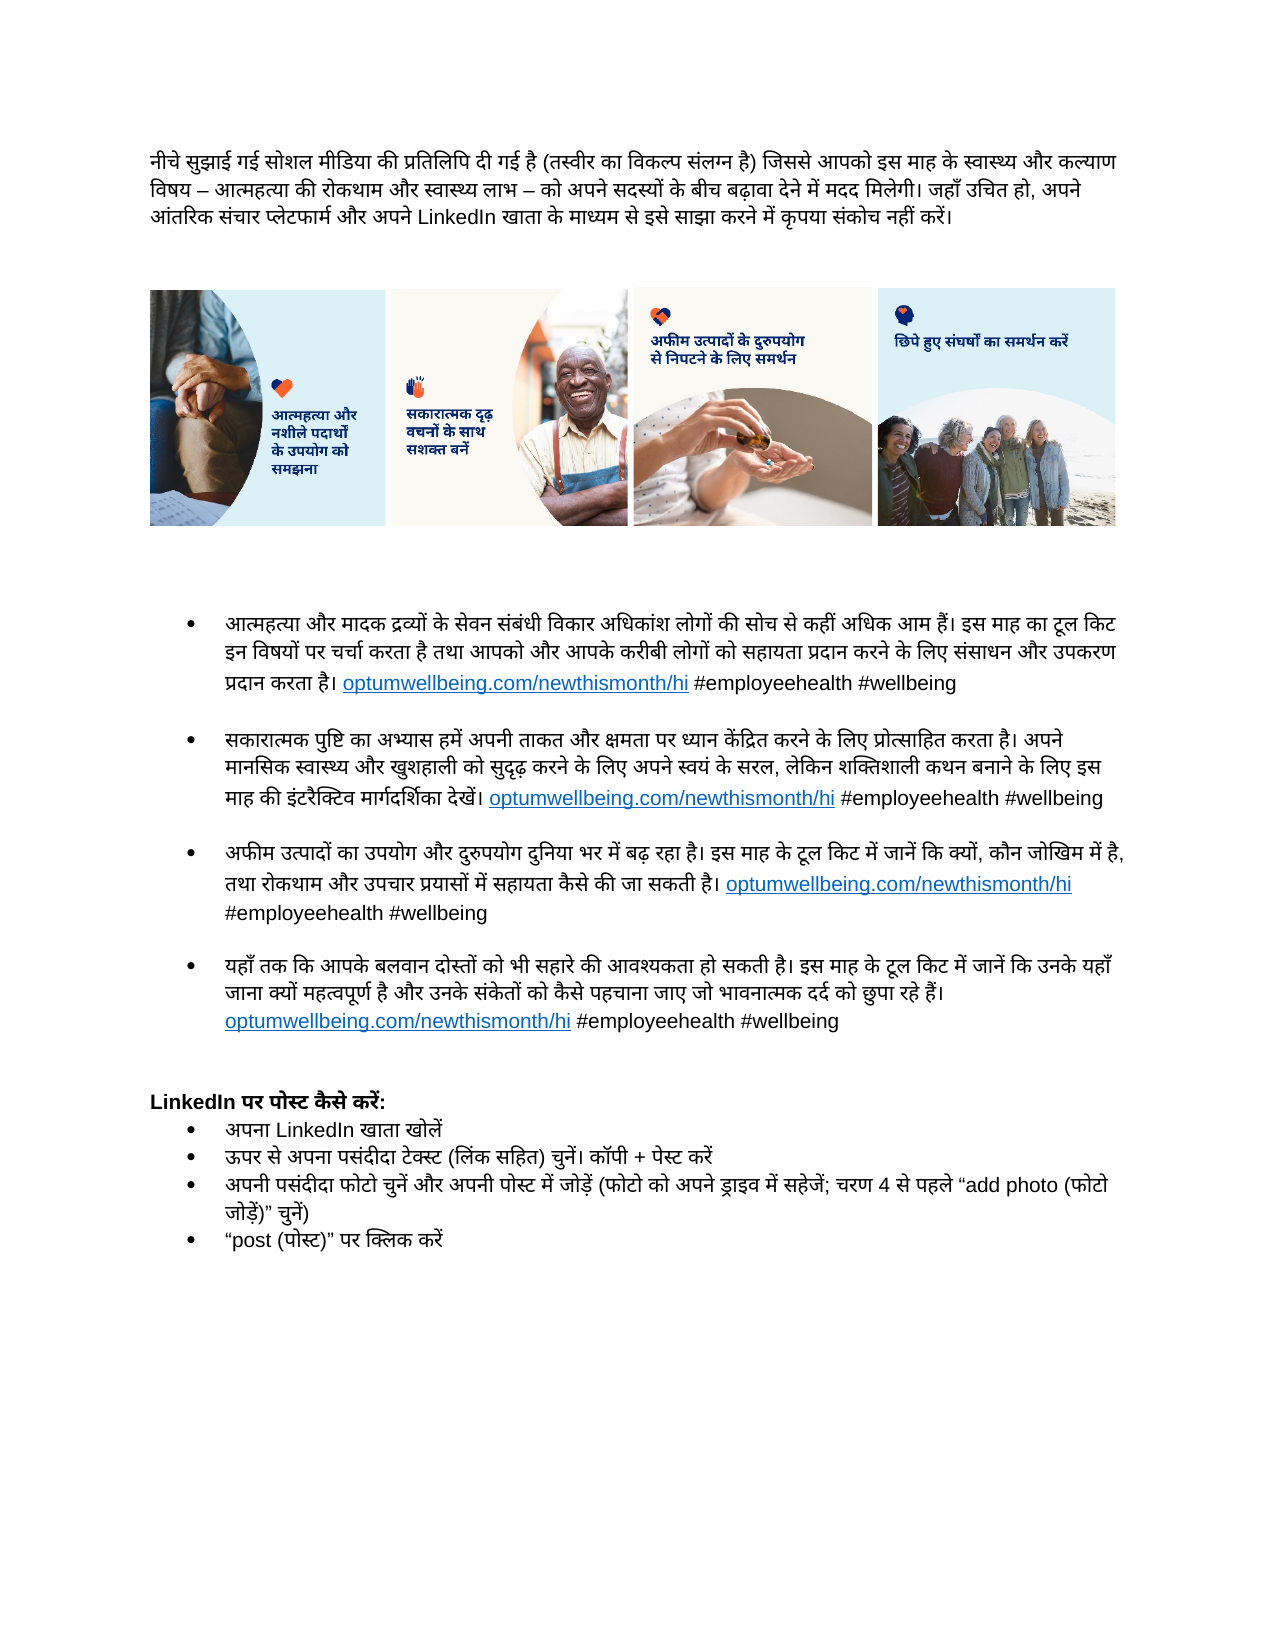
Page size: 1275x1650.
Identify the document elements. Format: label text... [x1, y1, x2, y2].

picture [633, 287, 873, 526]
list “post (पोस्ट)” पर क्लिक करें [187, 1228, 1125, 1252]
list ऊपर से अपना पसंदीदा टेक्स्ट (लिंक सहित) चुनें। कॉपी + पेस्ट करें [187, 1145, 572, 1169]
picture [391, 289, 628, 526]
text नीचे सुझाई गई सोशल मीडिया की प्रतिलिपि दी गई है (तस्वीर का विकल्प संलग्न है) जिससे आपको इस माह के स्वास्थ्य और कल्याण विषय – आत्महत्या की रोकथाम और स्वास्थ्य लाभ – को अपने सदस्यों के बीच बढ़ावा देने में मदद मिलेगी। जहाँ उचित हो, अपने आंतरिक संचार प्लेटफार्म और अपने LinkedIn खाता के माध्यम से इसे साझा करने में कृपया संकोच नहीं करें। [150, 150, 1125, 229]
picture [877, 288, 1116, 526]
list अपनी पसंदीदा फोटो चुनें और अपनी पोस्ट में जोड़ें (फोटो को अपने ड्राइव में सहेजें; चरण 4 से पहले “add photo (फोटो जोड़ें)” चुनें) [187, 1173, 1125, 1224]
list ऊपर से अपना पसंदीदा टेक्स्ट (लिंक सहित) चुनें। कॉपी + पेस्ट करें [562, 1145, 1125, 1169]
list अफीम उत्पादों का उपयोग और दुरुपयोग दुनिया भर में बढ़ रहा है। इस माह के टूल किट में जानें कि क्यों, कौन जोखिम में है, तथा रोकथाम और उपचार प्रयासों में सहायता कैसे की जा सकती है। optumwellbeing.com/newthismonth/hi #employeehealth #wellbeing [187, 841, 1125, 925]
list आत्महत्या और मादक द्रव्यों के सेवन संबंधी विकार अधिकांश लोगों की सोच से कहीं अधिक आम हैं। इस माह का टूल किट इन विषयों पर चर्चा करता है तथा आपको और आपके करीबी लोगों को सहायता प्रदान करने के लिए संसाधन और उपकरण प्रदान करता है। optumwellbeing.com/newthismonth/hi #employeehealth #wellbeing [187, 612, 1125, 696]
text LinkedIn पर पोस्ट कैसे करें: [150, 1090, 1125, 1114]
list सकारात्मक पुष्टि का अभ्यास हमें अपनी ताकत और क्षमता पर ध्यान केंद्रित करने के लिए प्रोत्साहित करता है। अपने मानसिक स्वास्थ्य और खुशहाली को सुदृढ़ करने के लिए अपने स्वयं के सरल, लेकिन शक्तिशाली कथन बनाने के लिए इस माह की इंटरैक्टिव मार्गदर्शिका देखें। optumwellbeing.com/newthismonth/hi #employeehealth #wellbeing [187, 727, 1125, 811]
list यहाँ तक कि आपके बलवान दोस्तों को भी सहारे की आवश्यकता हो सकती है। इस माह के टूल किट में जानें कि उनके यहाँ जाना क्यों महत्वपूर्ण है और उनके संकेतों को कैसे पहचाना जाए जो भावनात्मक दर्द को छुपा रहे हैं। optumwellbeing.com/newthismonth/hi #employeehealth #wellbeing [187, 954, 1125, 1034]
picture [150, 290, 386, 526]
list अपना LinkedIn खाता खोलें [187, 1117, 1125, 1142]
